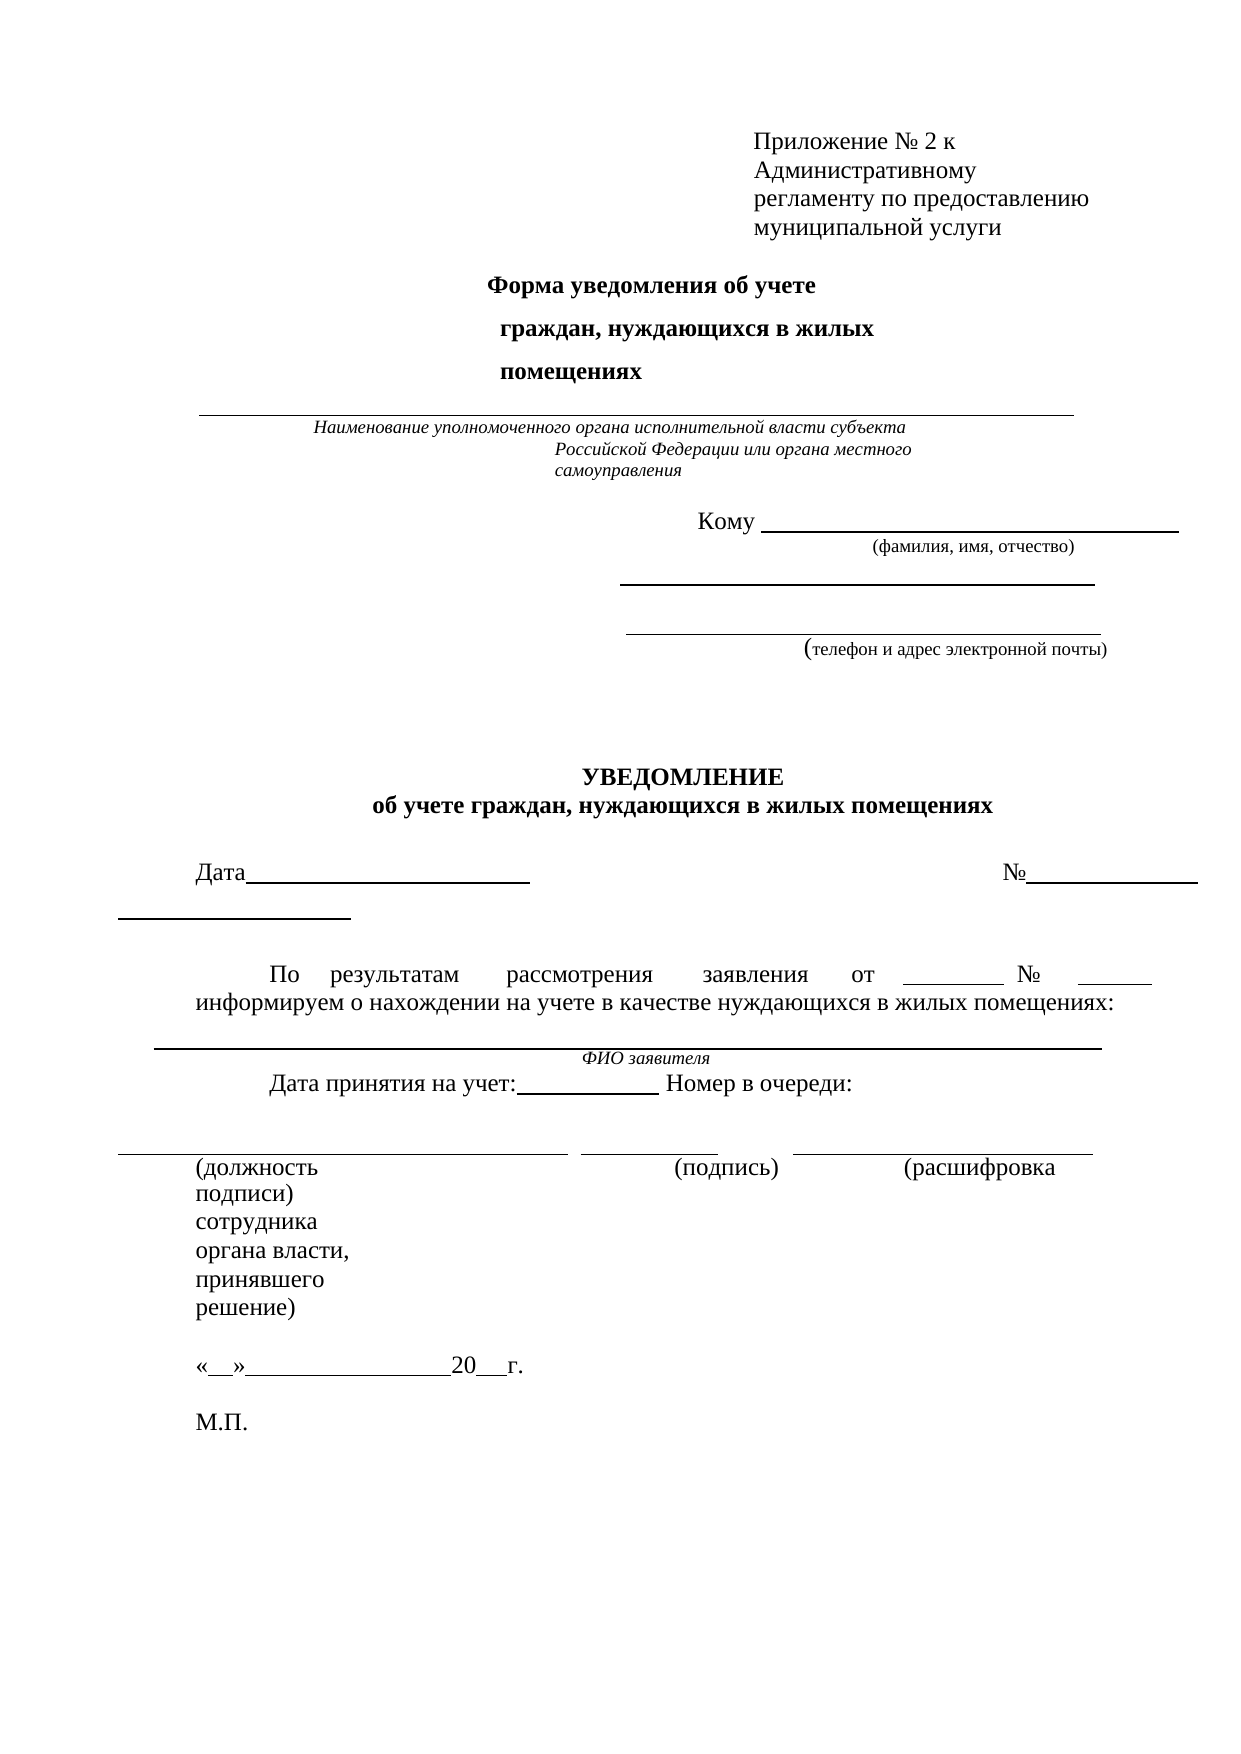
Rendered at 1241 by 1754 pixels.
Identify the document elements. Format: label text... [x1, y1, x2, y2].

text Дата принятия на учет: Номер в очереди: [269, 1068, 542, 1097]
text Дата № [195, 857, 1152, 886]
text Приложение № 2 к Административному регламенту по предоставлению муниципальной услуги [753, 126, 1096, 241]
text М.П. [195, 1407, 1152, 1436]
text (телефон и адрес электронной почты) [804, 630, 1152, 661]
text « » 20 г. [195, 1350, 1152, 1379]
subtitle Форма уведомления об учете граждан, нуждающихся в жилых помещениях [487, 270, 880, 385]
text Наименование уполномоченного органа исполнительной власти субъекта Российской Федерации или органа местного самоуправления [313, 411, 980, 481]
text об учете граждан, нуждающихся в жилых помещениях [214, 790, 1151, 819]
subtitle УВЕДОМЛЕНИЕ [214, 762, 1151, 790]
text информируем о нахождении на учете в качестве нуждающихся в жилых помещениях: [195, 987, 1152, 1016]
text (должность (подпись) (расшифровка подписи) [195, 1149, 1152, 1206]
text Кому [697, 506, 1152, 535]
text ФИО заявителя [201, 1044, 1091, 1068]
text По результатам рассмотрения заявления от № [269, 959, 1166, 987]
text сотрудника органа власти, принявшего решение) [195, 1206, 362, 1321]
text (фамилия, имя, отчество) [872, 535, 1152, 557]
